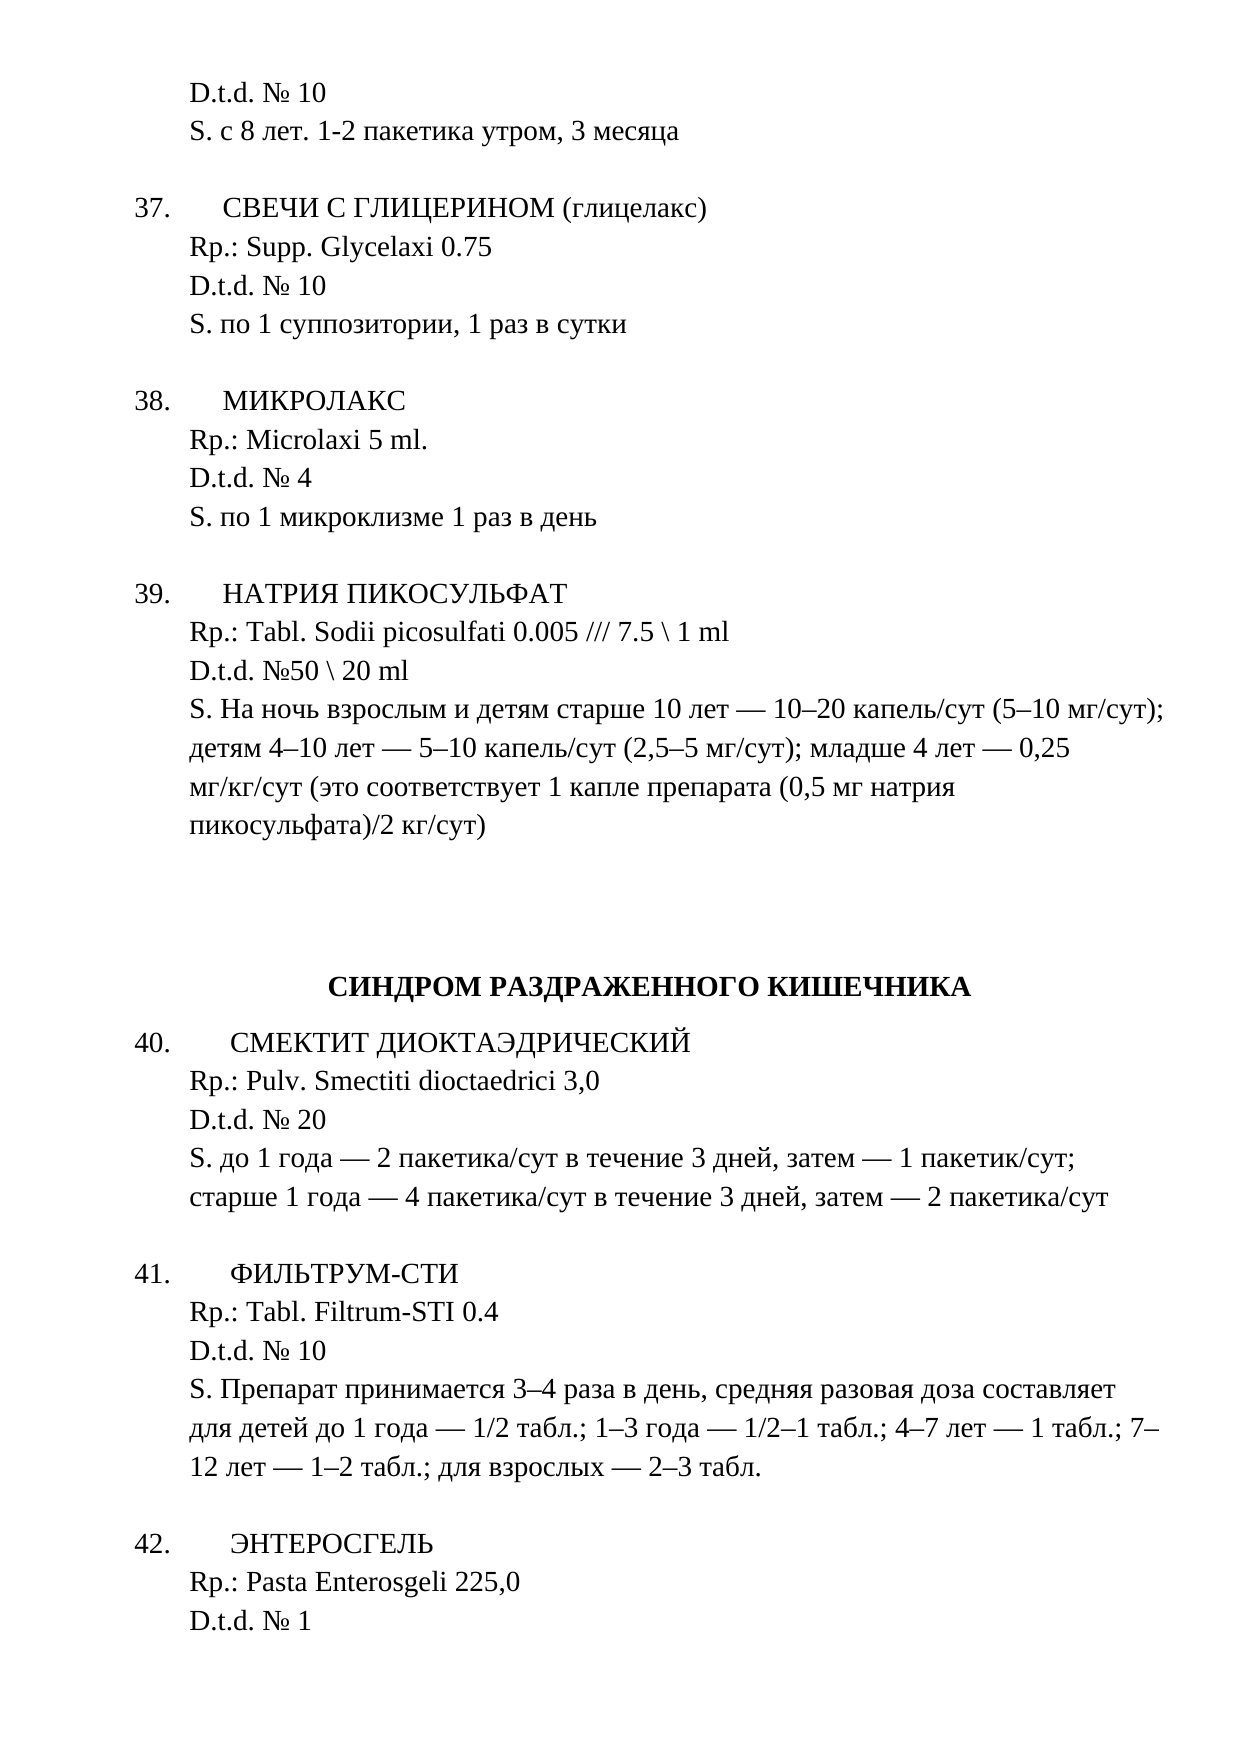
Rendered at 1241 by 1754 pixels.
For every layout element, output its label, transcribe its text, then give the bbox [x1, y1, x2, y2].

list Rp.: Tabl. Filtrum-STI 0.4 [189, 1294, 1165, 1328]
list ЭНТЕРОСГЕЛЬ [104, 1526, 1165, 1559]
list Rp.: Tabl. Sodii picosulfati 0.005 /// 7.5 \ 1 ml [189, 614, 1165, 648]
list Rp.: Microlaxi 5 ml. [189, 422, 1165, 455]
list СВЕЧИ С ГЛИЦЕРИНОМ (глицелакс) [104, 191, 1165, 224]
list S. по 1 суппозитории, 1 раз в сутки [189, 306, 1165, 340]
list S. На ночь взрослым и детям старше 10 лет — 10–20 капель/сут (5–10 мг/сут); детям 4–10 лет — 5–10 капель/сут (2,5–5 мг/сут); младше 4 лет — 0,25 мг/кг/сут (это соответствует 1 капле препарата (0,5 мг натрия пикосульфата)/2 кг/сут) [189, 692, 1165, 841]
list D.t.d. №50 \ 20 ml [189, 653, 1165, 687]
list НАТРИЯ ПИКОСУЛЬФАТ [104, 576, 1165, 609]
text СИНДРОМ РАЗДРАЖЕННОГО КИШЕЧНИКА [104, 969, 1165, 1002]
list S. до 1 года — 2 пакетика/сут в течение 3 дней, затем — 1 пакетик/сут; старше 1 года — 4 пакетика/сут в течение 3 дней, затем — 2 пакетика/сут [189, 1140, 1165, 1212]
list Rp.: Supp. Glycelaxi 0.75 [189, 229, 1165, 263]
list D.t.d. № 10 [189, 1333, 1165, 1367]
list S. с 8 лет. 1-2 пакетика утром, 3 месяца [189, 113, 1165, 147]
list D.t.d. № 20 [189, 1102, 1165, 1135]
list D.t.d. № 1 [189, 1603, 1165, 1636]
list СМЕКТИТ ДИОКТАЭДРИЧЕСКИЙ [104, 1025, 1165, 1058]
list D.t.d. № 10 [189, 268, 1165, 301]
list Rp.: Pulv. Smectiti dioctaedrici 3,0 [189, 1063, 1165, 1097]
list S. Препарат принимается 3–4 раза в день, средняя разовая доза составляет для детей до 1 года — 1/2 табл.; 1–3 года — 1/2–1 табл.; 4–7 лет — 1 табл.; 7–12 лет — 1–2 табл.; для взрослых — 2–3 табл. [189, 1372, 1165, 1482]
list ФИЛЬТРУМ-СТИ [104, 1256, 1165, 1289]
list S. по 1 микроклизме 1 раз в день [189, 499, 1165, 532]
list D.t.d. № 4 [189, 460, 1165, 494]
list МИКРОЛАКС [104, 383, 1165, 417]
list Rp.: Pasta Enterosgeli 225,0 [189, 1564, 1165, 1598]
list D.t.d. № 10 [189, 75, 1165, 108]
